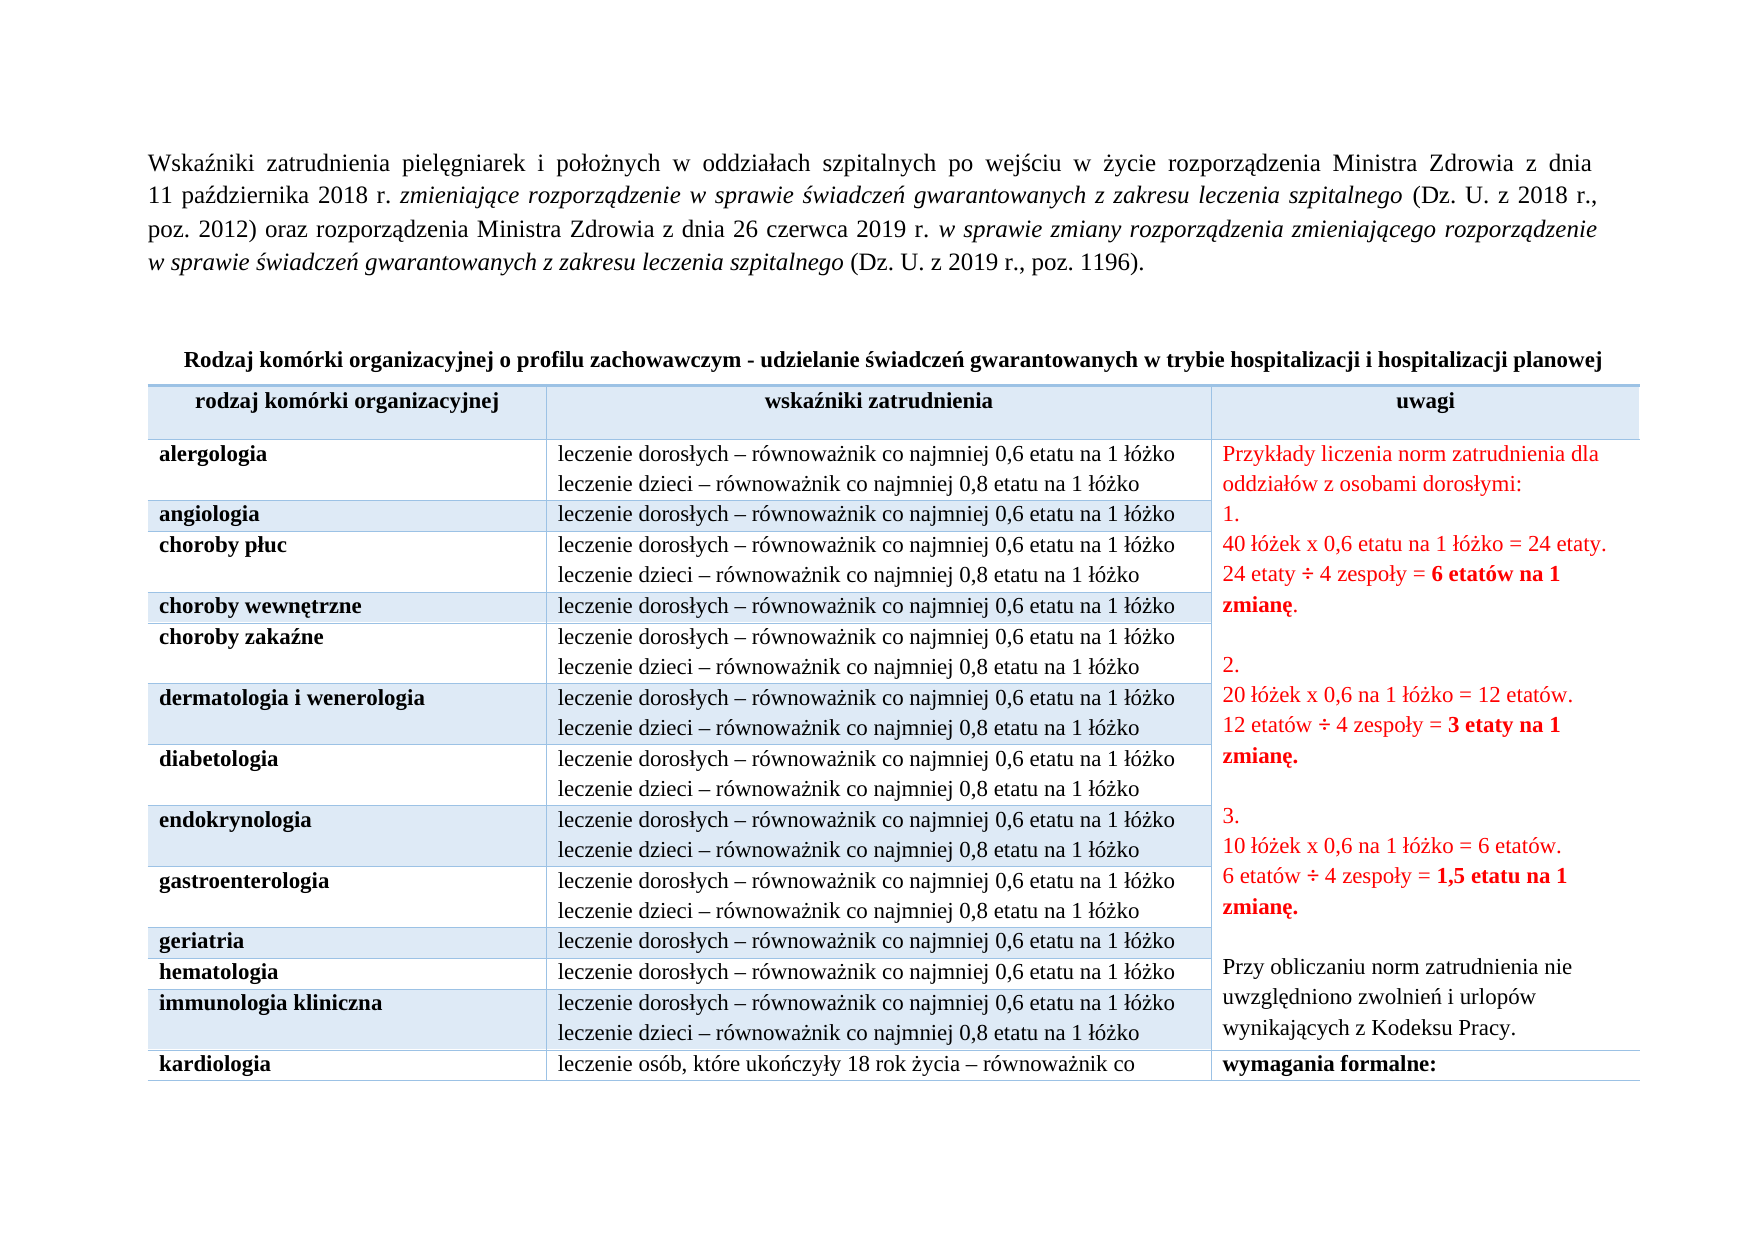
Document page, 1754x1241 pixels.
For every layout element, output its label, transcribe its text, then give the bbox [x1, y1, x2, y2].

table_cell Przykłady liczenia norm zatrudnienia dla oddziałów z osobami dorosłymi: 40 łóżek x 0,6 etatu na 1 łóżko = 24 etaty. 24 etaty ÷ 4 zespoły = 6 etatów na 1 zmianę. 20 łóżek x 0,6 na 1 łóżko = 12 etatów. 12 etatów ÷ 4 zespoły = 3 etaty na 1 zmianę. 10 łóżek x 0,6 na 1 łóżko = 6 etatów. 6 etatów ÷ 4 zespoły = 1,5 etatu na 1 zmianę. Przy obliczaniu norm zatrudnienia nie uwzględniono zwolnień i urlopów wynikających z Kodeksu Pracy. [1212, 440, 1639, 1049]
table_cell leczenie dorosłych – równoważnik co najmniej 0,6 etatu na 1 łóżko leczenie dzieci – równoważnik co najmniej 0,8 etatu na 1 łóżko [547, 624, 1211, 683]
table_cell leczenie dorosłych – równoważnik co najmniej 0,6 etatu na 1 łóżko [547, 593, 1211, 622]
table_cell leczenie dorosłych – równoważnik co najmniej 0,6 etatu na 1 łóżko [547, 501, 1211, 531]
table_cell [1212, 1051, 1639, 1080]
table_cell angiologia [148, 501, 546, 531]
table_cell choroby płuc [148, 532, 546, 592]
table_cell leczenie dorosłych – równoważnik co najmniej 0,6 etatu na 1 łóżko leczenie dzieci – równoważnik co najmniej 0,8 etatu na 1 łóżko [547, 684, 1211, 744]
table_cell immunologia kliniczna [148, 990, 546, 1049]
table_cell endokrynologia [148, 806, 546, 866]
table_cell leczenie dorosłych – równoważnik co najmniej 0,6 etatu na 1 łóżko [547, 928, 1211, 958]
table_cell rodzaj komórki organizacyjnej [148, 387, 546, 439]
table_cell gastroenterologia [148, 867, 546, 927]
text Wskaźniki zatrudnienia pielęgniarek i położnych w oddziałach szpitalnych po wejściu w życie rozporządzenia Ministra Zdrowia z dnia 11 października 2018 r. zmieniające rozporządzenie w sprawie świadczeń gwarantowanych z zakresu leczenia szpitalnego (Dz. U. z 2018 r., poz. 2012) oraz rozporządzenia Ministra Zdrowia z dnia 26 czerwca 2019 r. w sprawie zmiany rozporządzenia zmieniającego rozporządzenie w sprawie świadczeń gwarantowanych z zakresu leczenia szpitalnego (Dz. U. z 2019 r., poz. 1196). [148, 148, 1606, 275]
table_cell dermatologia i wenerologia [148, 684, 546, 744]
table_cell leczenie dorosłych – równoważnik co najmniej 0,6 etatu na 1 łóżko leczenie dzieci – równoważnik co najmniej 0,8 etatu na 1 łóżko [547, 532, 1211, 592]
table_cell diabetologia [148, 745, 546, 805]
table_header Rodzaj komórki organizacyjnej o profilu zachowawczym - udzielanie świadczeń gwarantowanych w trybie hospitalizacji i hospitalizacji planowej [148, 346, 1639, 384]
table_cell leczenie dorosłych – równoważnik co najmniej 0,6 etatu na 1 łóżko [547, 959, 1211, 988]
table_cell choroby zakaźne [148, 624, 546, 683]
table_cell choroby wewnętrzne [148, 593, 546, 622]
table_cell geriatria [148, 928, 546, 958]
table_cell alergologia [148, 440, 546, 500]
table_cell leczenie dorosłych – równoważnik co najmniej 0,6 etatu na 1 łóżko leczenie dzieci – równoważnik co najmniej 0,8 etatu na 1 łóżko [547, 806, 1211, 866]
table_cell leczenie dorosłych – równoważnik co najmniej 0,6 etatu na 1 łóżko leczenie dzieci – równoważnik co najmniej 0,8 etatu na 1 łóżko [547, 990, 1211, 1049]
table_cell leczenie dorosłych – równoważnik co najmniej 0,6 etatu na 1 łóżko leczenie dzieci – równoważnik co najmniej 0,8 etatu na 1 łóżko [547, 440, 1211, 500]
table_cell uwagi [1212, 387, 1639, 439]
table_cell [547, 1051, 1211, 1080]
table_cell kardiologia [148, 1051, 546, 1080]
table_cell leczenie dorosłych – równoważnik co najmniej 0,6 etatu na 1 łóżko leczenie dzieci – równoważnik co najmniej 0,8 etatu na 1 łóżko [547, 867, 1211, 927]
table_cell hematologia [148, 959, 546, 988]
table_cell leczenie dorosłych – równoważnik co najmniej 0,6 etatu na 1 łóżko leczenie dzieci – równoważnik co najmniej 0,8 etatu na 1 łóżko [547, 745, 1211, 805]
table_cell wskaźniki zatrudnienia [547, 387, 1211, 439]
